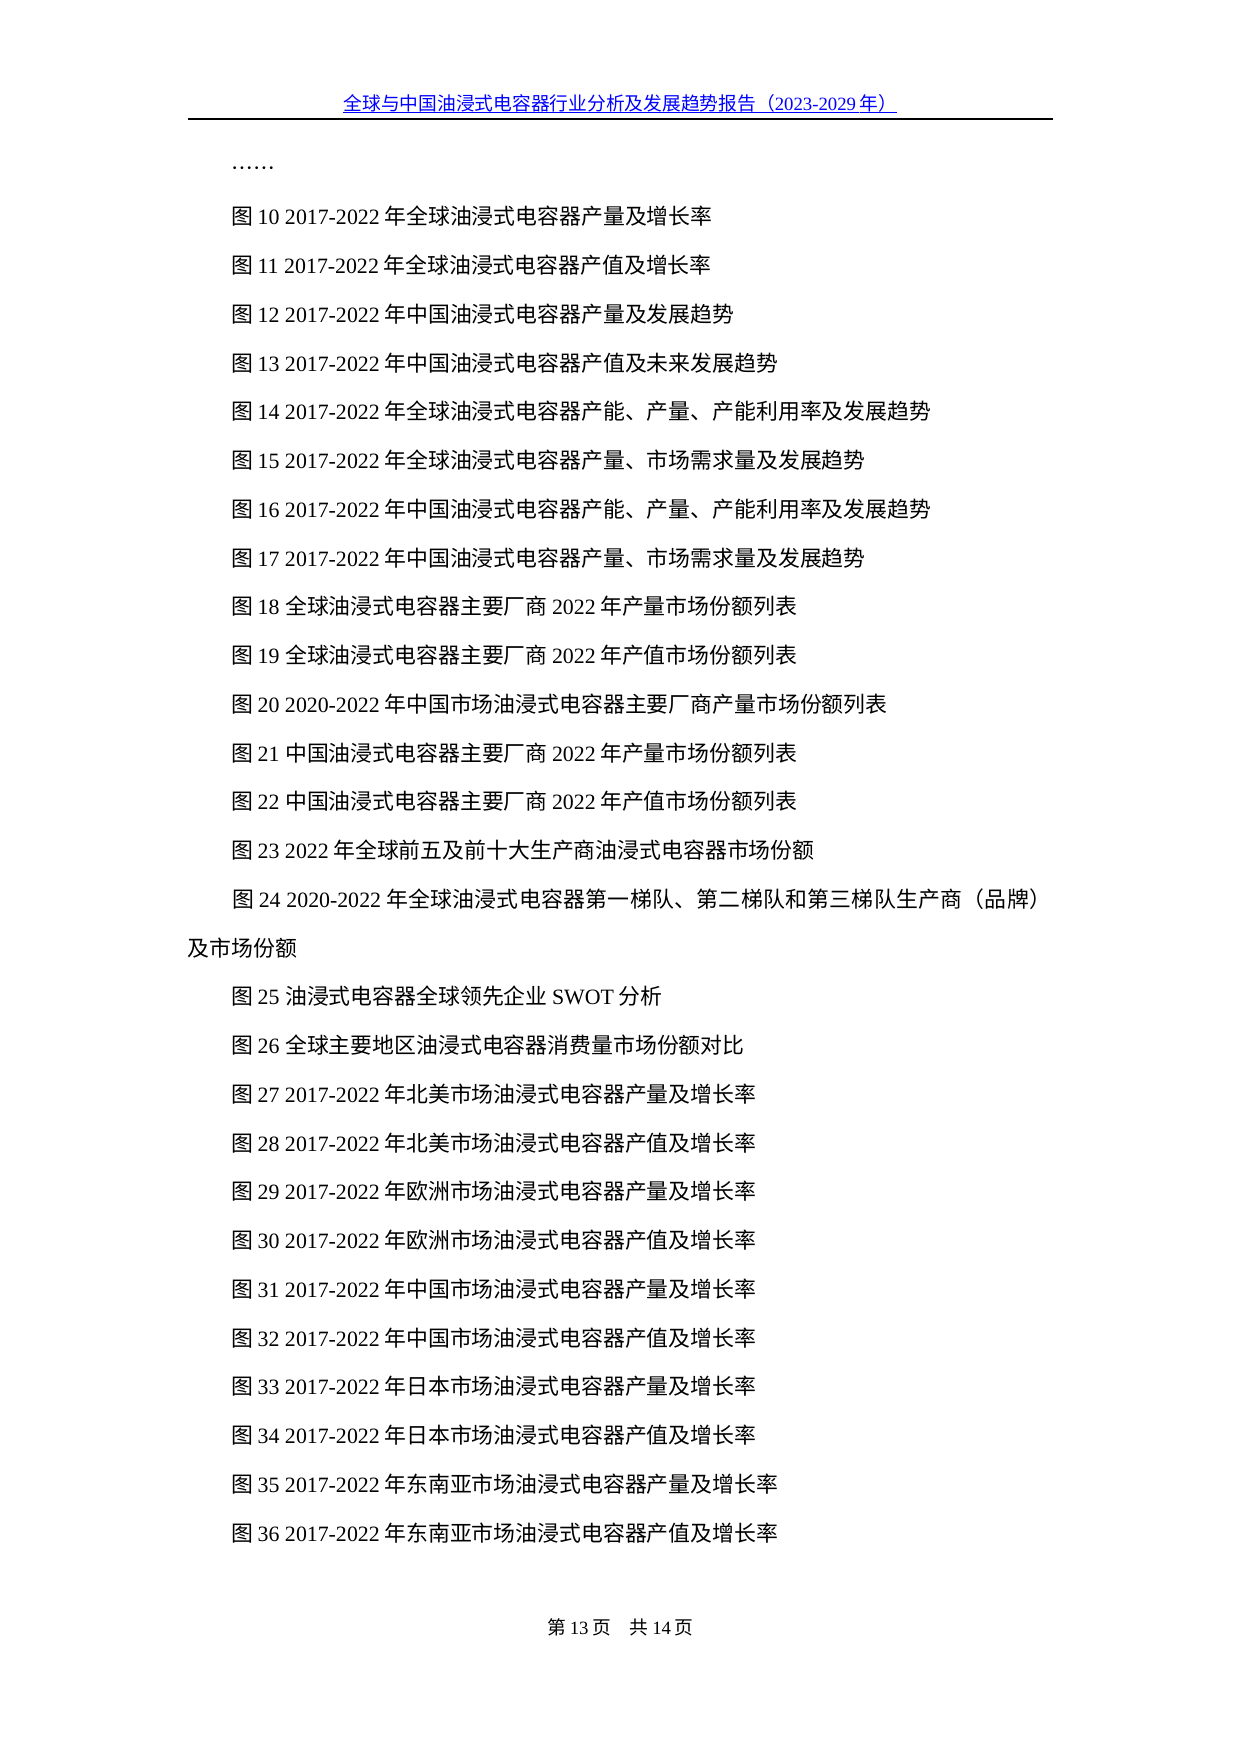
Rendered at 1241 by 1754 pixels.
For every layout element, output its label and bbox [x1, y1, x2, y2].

text [187, 150, 1053, 1548]
